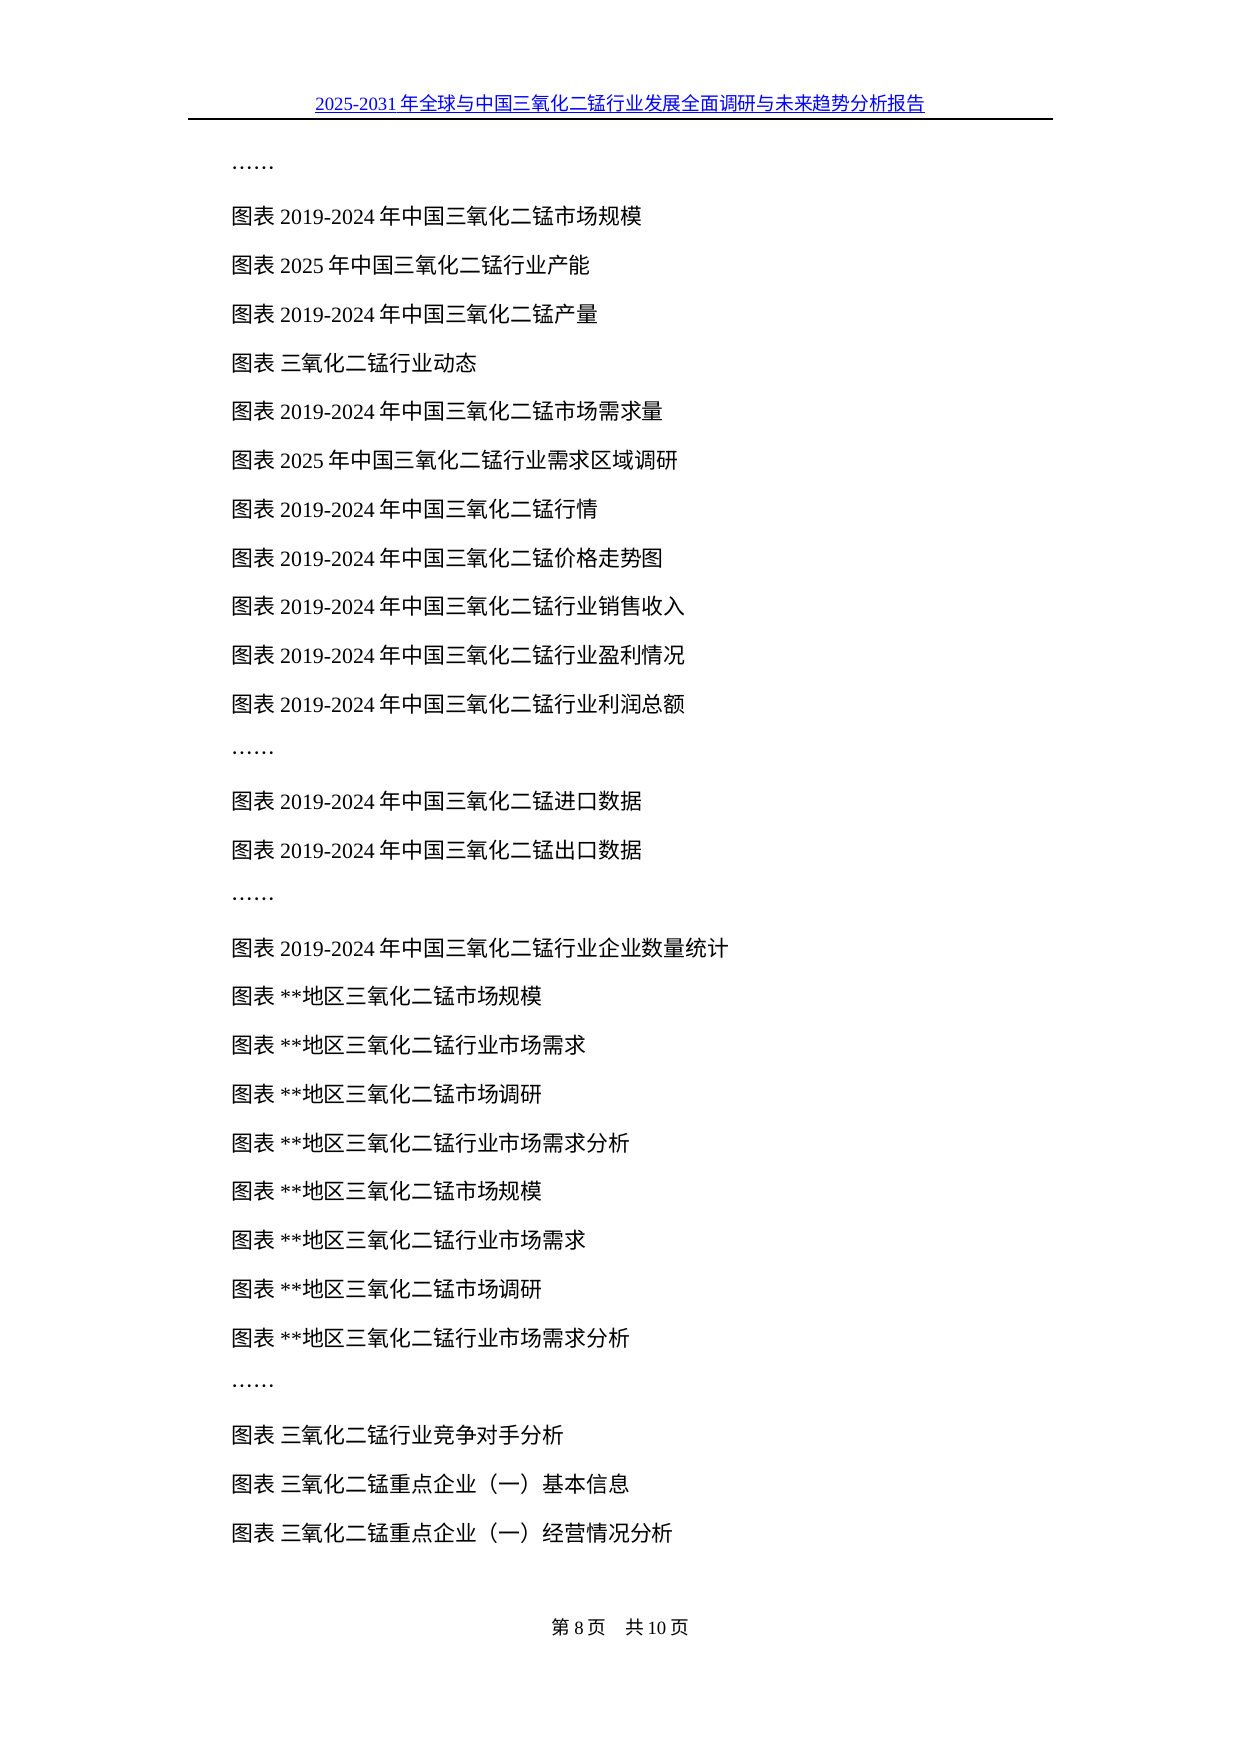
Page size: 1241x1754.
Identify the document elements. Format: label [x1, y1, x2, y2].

text [187, 150, 1053, 1548]
